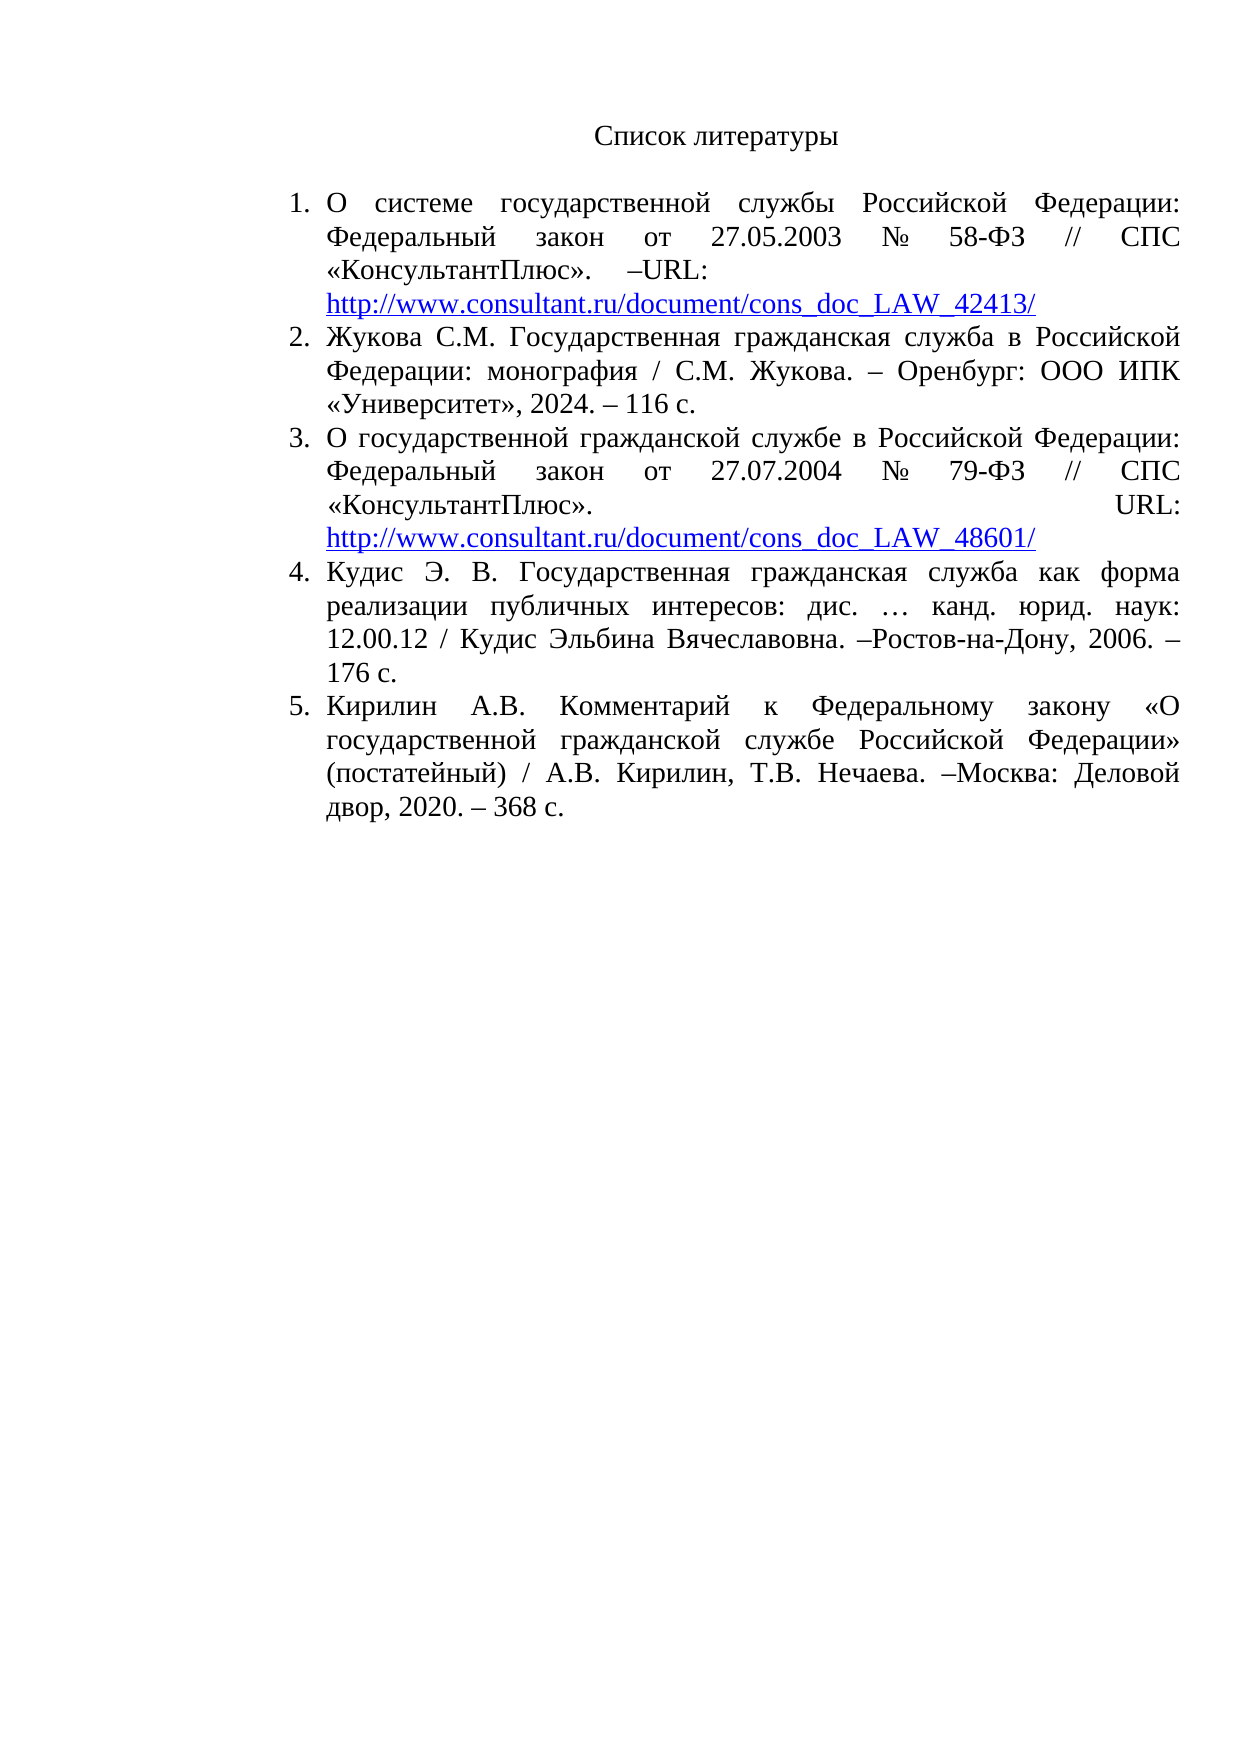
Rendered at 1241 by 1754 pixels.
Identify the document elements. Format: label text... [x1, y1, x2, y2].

list Жукова С.М. Государственная гражданская служба в Российской Федерации: монография / С.М. Жукова. – Оренбург: ООО ИПК «Университет», 2024. – 116 с. [288, 319, 1181, 420]
list Кудис Э. В. Государственная гражданская служба как форма реализации публичных интересов: дис. … канд. юрид. наук: 12.00.12 / Кудис Эльбина Вячеславовна. –Ростов-на-Дону, 2006. – 176 с. [288, 554, 1181, 688]
list Кирилин А.В. Комментарий к Федеральному закону «О государственной гражданской службе Российской Федерации» (постатейный) / А.В. Кирилин, Т.В. Нечаева. –Москва: Деловой двор, 2020. – 368 с. [288, 688, 1181, 822]
text Список литературы [177, 118, 1181, 152]
list О системе государственной службы Российской Федерации: Федеральный закон от 27.05.2003 № 58-ФЗ // СПС «КонсультантПлюс». –URL: http://www.consultant.ru/document/cons_doc_LAW_42413/ [288, 185, 1181, 319]
list О государственной гражданской службе в Российской Федерации: Федеральный закон от 27.07.2004 № 79-ФЗ // СПС «КонсультантПлюс». URL: http://www.consultant.ru/document/cons_doc_LAW_48601/ [288, 420, 1181, 554]
